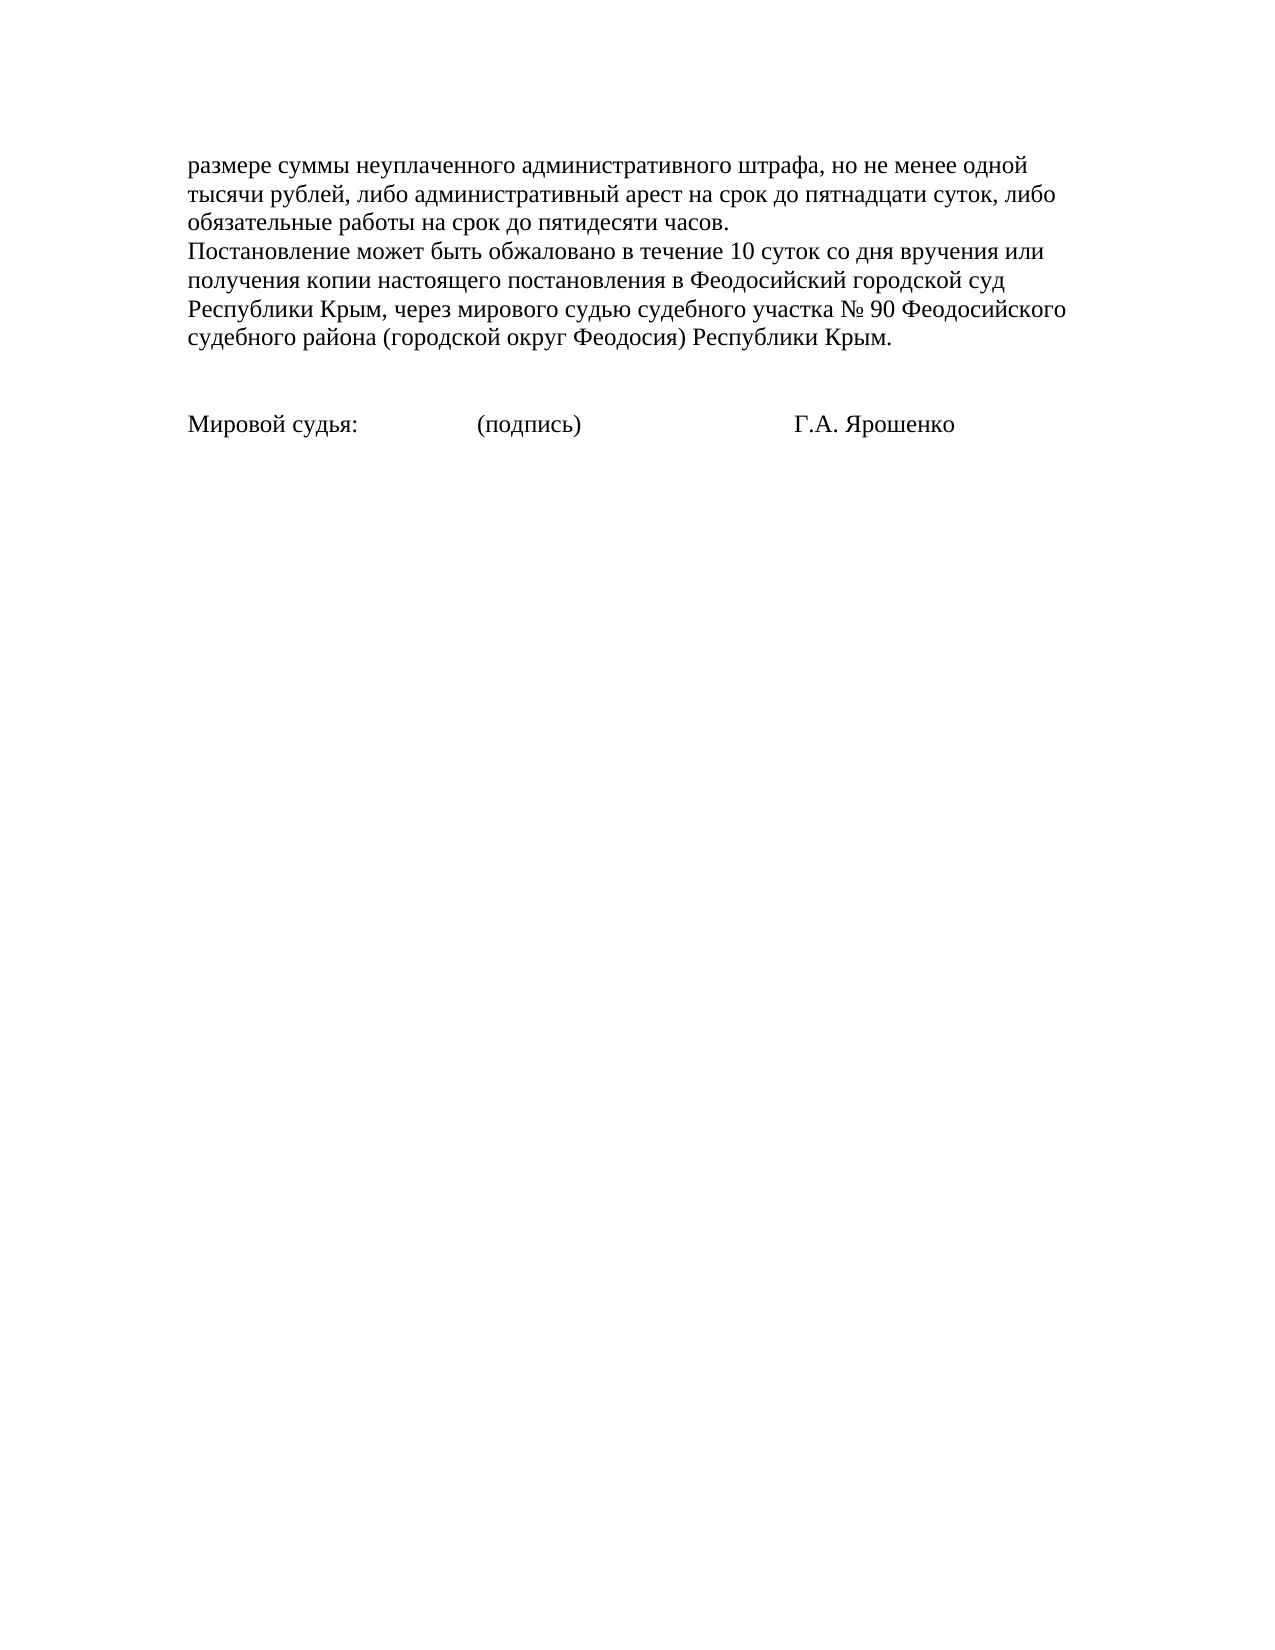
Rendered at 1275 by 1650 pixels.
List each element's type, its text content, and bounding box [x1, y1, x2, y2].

text Постановление может быть обжаловано в течение 10 суток со дня вручения или получения копии настоящего постановления в Феодосийский городской суд Республики Крым, через мирового судью судебного участка № 90 Феодосийского судебного района (городской округ Феодосия) Республики Крым. [187, 236, 1087, 351]
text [187, 150, 1087, 236]
text Мировой судья: (подпись) Г.А. Ярошенко [187, 409, 1087, 437]
